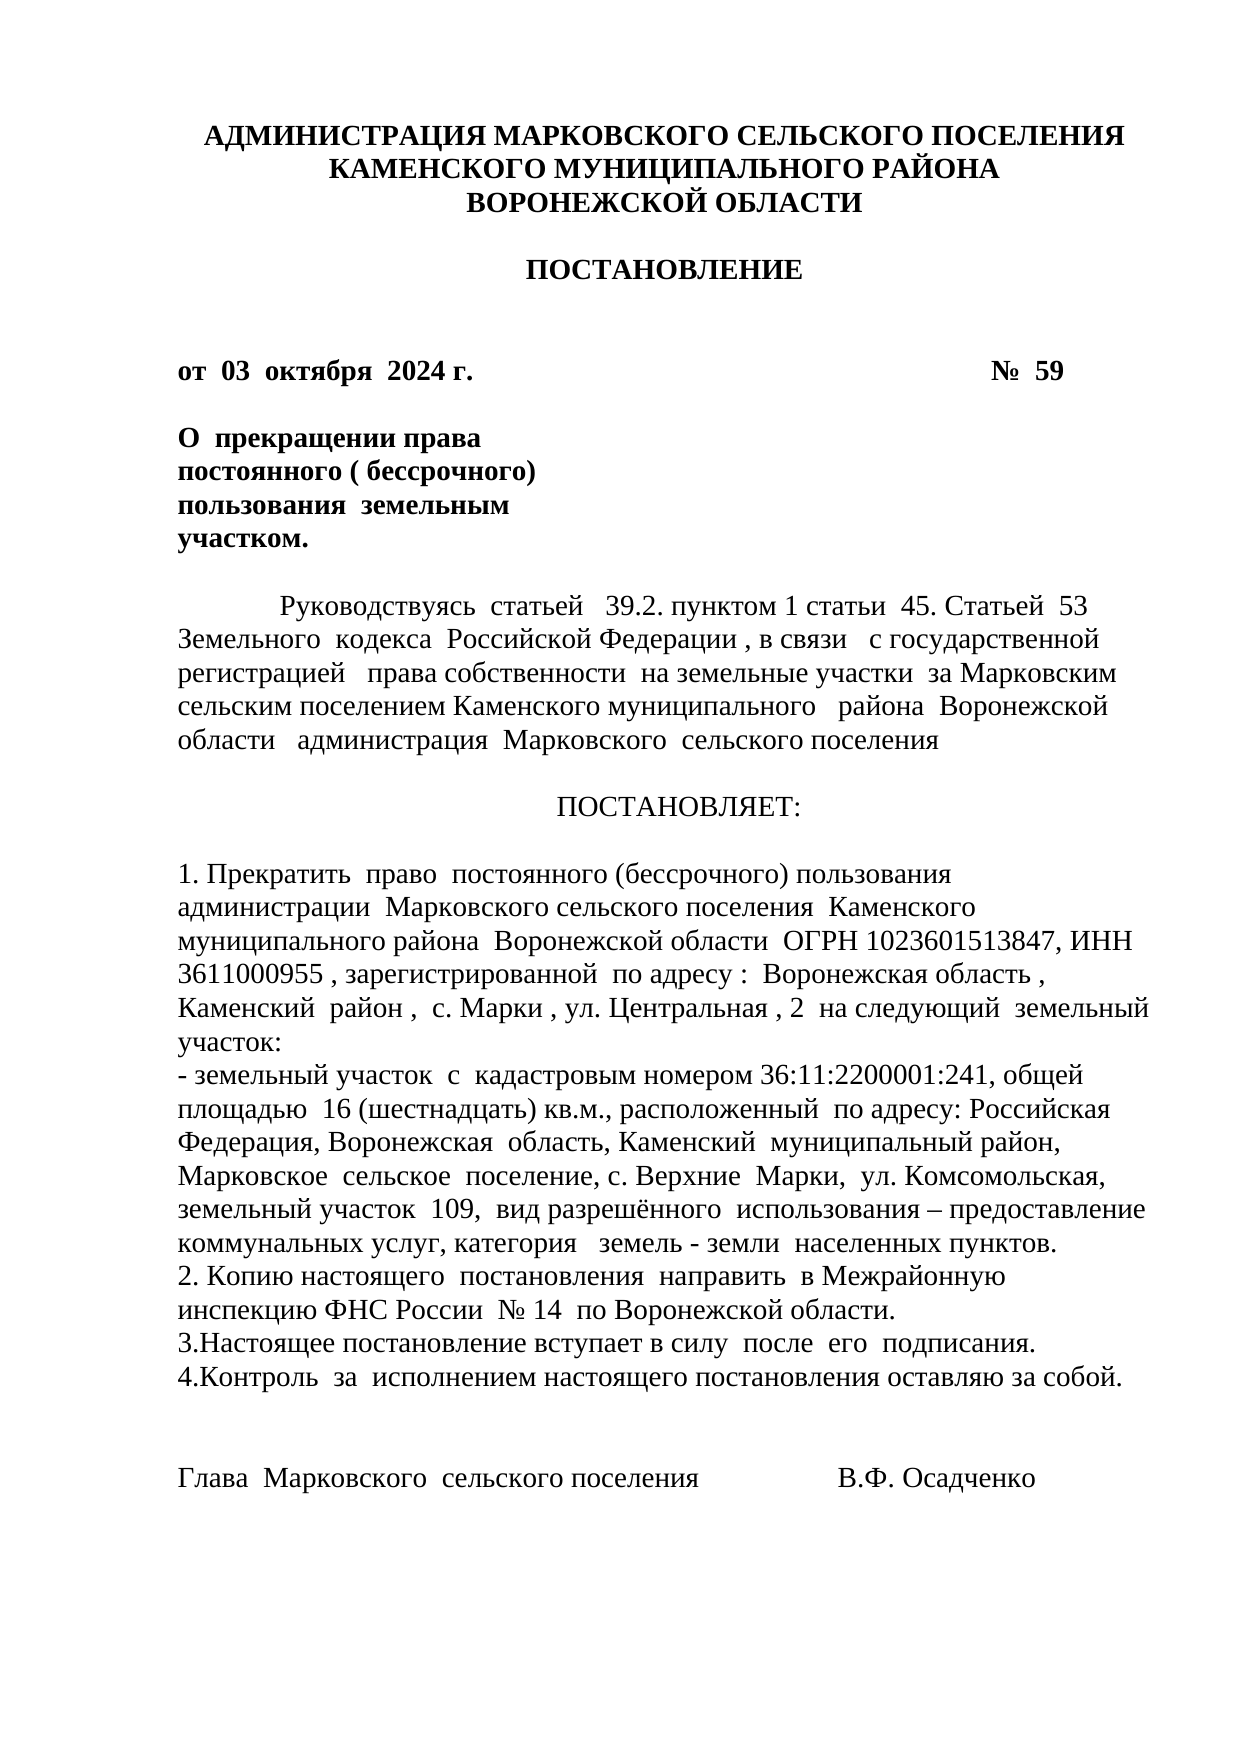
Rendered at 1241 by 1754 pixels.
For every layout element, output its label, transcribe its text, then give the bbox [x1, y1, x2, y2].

text - земельный участок с кадастровым номером 36:11:2200001:241, общей площадью 16 (шестнадцать) кв.м., расположенный по адресу: Российская Федерация, Воронежская область, Каменский муниципальный район, Марковское сельское поселение, с. Верхние Марки, ул. Комсомольская, земельный участок 109, вид разрешённого использования – предоставление коммунальных услуг, категория земель - земли населенных пунктов. [177, 1057, 1152, 1258]
text 3.Настоящее постановление вступает в силу после его подписания. [177, 1326, 1152, 1359]
text пользования земельным [177, 487, 1152, 521]
text от 03 октября 2024 г. № 59 [177, 353, 1152, 386]
text 1. Прекратить право постоянного (бессрочного) пользования администрации Марковского сельского поселения Каменского муниципального района Воронежской области ОГРН 1023601513847, ИНН 3611000955 , зарегистрированной по адресу : Воронежская область , Каменский район , с. Марки , ул. Центральная , 2 на следующий земельный участок: [177, 856, 1152, 1057]
text Руководствуясь статьей 39.2. пунктом 1 статьи 45. Статьей 53 Земельного кодекса Российской Федерации , в связи с государственной регистрацией права собственности на земельные участки за Марковским сельским поселением Каменского муниципального района Воронежской области администрация Марковского сельского поселения [177, 588, 1152, 755]
text АДМИНИСТРАЦИЯ МАРКОВСКОГО СЕЛЬСКОГО ПОСЕЛЕНИЯ [177, 118, 1152, 152]
text КАМЕНСКОГО МУНИЦИПАЛЬНОГО РАЙОНА [177, 152, 1152, 185]
text 4.Контроль за исполнением настоящего постановления оставляю за собой. [177, 1359, 1152, 1393]
text 2. Копию настоящего постановления направить в Межрайонную инспекцию ФНС России № 14 по Воронежской области. [177, 1258, 1152, 1326]
text постоянного ( бессрочного) [177, 453, 1152, 487]
text Глава Марковского сельского поселения В.Ф. Осадченко [177, 1460, 1152, 1493]
text участком. [177, 521, 1152, 554]
text ПОСТАНОВЛЕНИЕ [177, 252, 1152, 286]
text О прекращении права [177, 420, 1152, 453]
text ПОСТАНОВЛЯЕТ: [177, 789, 1152, 822]
text ВОРОНЕЖСКОЙ ОБЛАСТИ [177, 185, 1152, 219]
